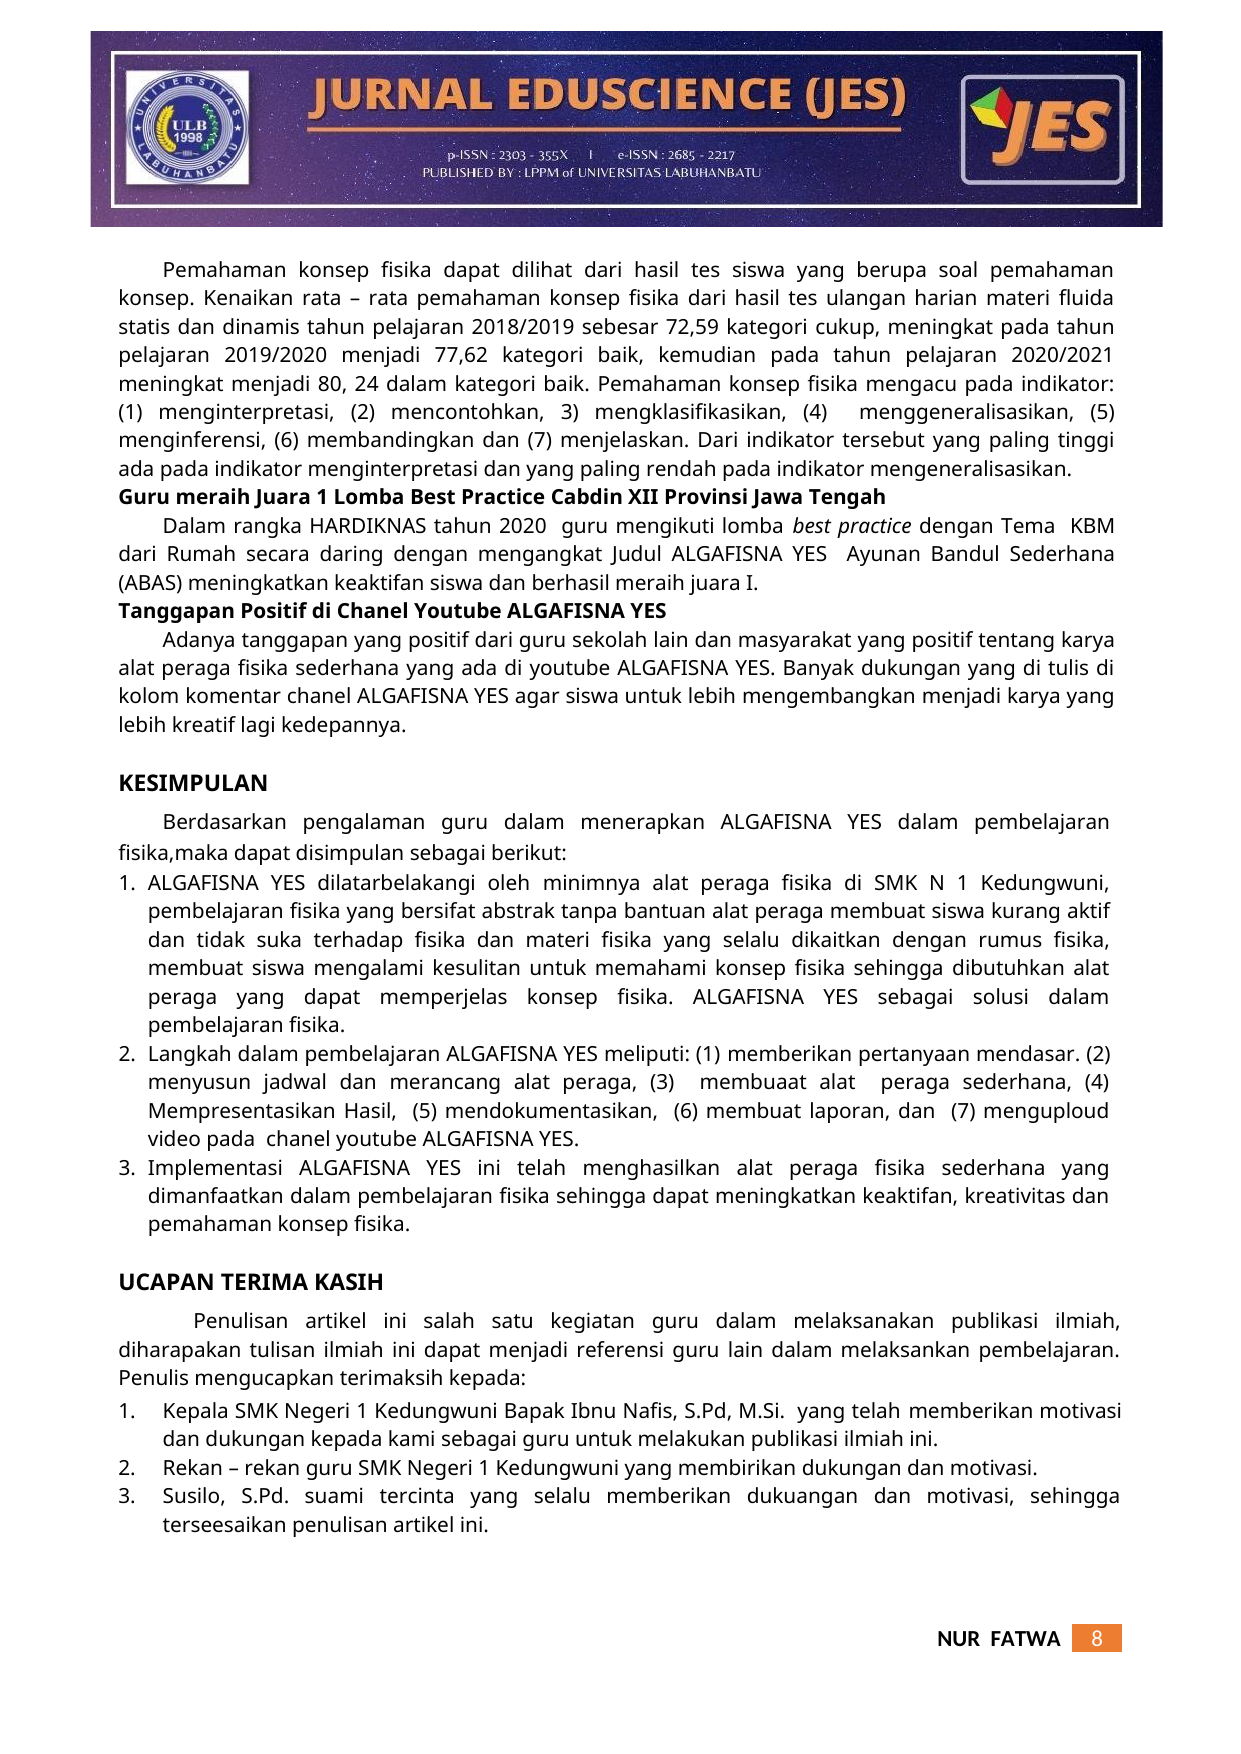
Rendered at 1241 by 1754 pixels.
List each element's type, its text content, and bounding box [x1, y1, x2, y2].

text Berdasarkan pengalaman guru dalam menerapkan ALGAFISNA YES dalam pembelajaran fisika,maka dapat disimpulan sebagai berikut: [118, 807, 1111, 866]
text Pemahaman konsep fisika dapat dilihat dari hasil tes siswa yang berupa soal pemahaman konsep. Kenaikan rata – rata pemahaman konsep fisika dari hasil tes ulangan harian materi fluida statis dan dinamis tahun pelajaran 2018/2019 sebesar 72,59 kategori cukup, meningkat pada tahun pelajaran 2019/2020 menjadi 77,62 kategori baik, kemudian pada tahun pelajaran 2020/2021 meningkat menjadi 80, 24 dalam kategori baik. Pemahaman konsep fisika mengacu pada indikator: (1) menginterpretasi, (2) mencontohkan, 3) mengklasifikasikan, (4) menggeneralisasikan, (5) menginferensi, (6) membandingkan dan (7) menjelaskan. Dari indikator tersebut yang paling tinggi ada pada indikator menginterpretasi dan yang paling rendah pada indikator mengeneralisasikan. [118, 255, 1116, 482]
text Guru meraih Juara 1 Lomba Best Practice Cabdin XII Provinsi Jawa Tengah [118, 482, 1116, 511]
text UCAPAN TERIMA KASIH [118, 1266, 1122, 1298]
text Tanggapan Positif di Chanel Youtube ALGAFISNA YES [118, 596, 1116, 625]
list Implementasi ALGAFISNA YES ini telah menghasilkan alat peraga fisika sederhana yang dimanfaatkan dalam pembelajaran fisika sehingga dapat meningkatkan keaktifan, kreativitas dan pemahaman konsep fisika. [118, 1153, 1111, 1238]
list Susilo, S.Pd. suami tercinta yang selalu memberikan dukuangan dan motivasi, sehingga terseesaikan penulisan artikel ini. [118, 1481, 1122, 1538]
list Rekan – rekan guru SMK Negeri 1 Kedungwuni yang membirikan dukungan dan motivasi. [118, 1453, 1122, 1481]
text KESIMPULAN [118, 767, 1122, 798]
list Langkah dalam pembelajaran ALGAFISNA YES meliputi: (1) memberikan pertanyaan mendasar. (2) menyusun jadwal dan merancang alat peraga, (3) membuaat alat peraga sederhana, (4) Mempresentasikan Hasil, (5) mendokumentasikan, (6) membuat laporan, dan (7) menguploud video pada chanel youtube ALGAFISNA YES. [118, 1039, 1111, 1153]
text Penulisan artikel ini salah satu kegiatan guru dalam melaksanakan publikasi ilmiah, diharapakan tulisan ilmiah ini dapat menjadi referensi guru lain dalam melaksankan pembelajaran. Penulis mengucapkan terimaksih kepada: [118, 1306, 1122, 1392]
list ALGAFISNA YES dilatarbelakangi oleh minimnya alat peraga fisika di SMK N 1 Kedungwuni, pembelajaran fisika yang bersifat abstrak tanpa bantuan alat peraga membuat siswa kurang aktif dan tidak suka terhadap fisika dan materi fisika yang selalu dikaitkan dengan rumus fisika, membuat siswa mengalami kesulitan untuk memahami konsep fisika sehingga dibutuhkan alat peraga yang dapat memperjelas konsep fisika. ALGAFISNA YES sebagai solusi dalam pembelajaran fisika. [118, 868, 1111, 1039]
text Dalam rangka HARDIKNAS tahun 2020 guru mengikuti lomba best practice dengan Tema KBM dari Rumah secara daring dengan mengangkat Judul ALGAFISNA YES Ayunan Bandul Sederhana (ABAS) meningkatkan keaktifan siswa dan berhasil meraih juara I. [118, 511, 1116, 596]
picture [90, 31, 1163, 227]
list Kepala SMK Negeri 1 Kedungwuni Bapak Ibnu Nafis, S.Pd, M.Si. yang telah memberikan motivasi dan dukungan kepada kami sebagai guru untuk melakukan publikasi ilmiah ini. [118, 1396, 1122, 1453]
text Adanya tanggapan yang positif dari guru sekolah lain dan masyarakat yang positif tentang karya alat peraga fisika sederhana yang ada di youtube ALGAFISNA YES. Banyak dukungan yang di tulis di kolom komentar chanel ALGAFISNA YES agar siswa untuk lebih mengembangkan menjadi karya yang lebih kreatif lagi kedepannya. [118, 625, 1116, 738]
